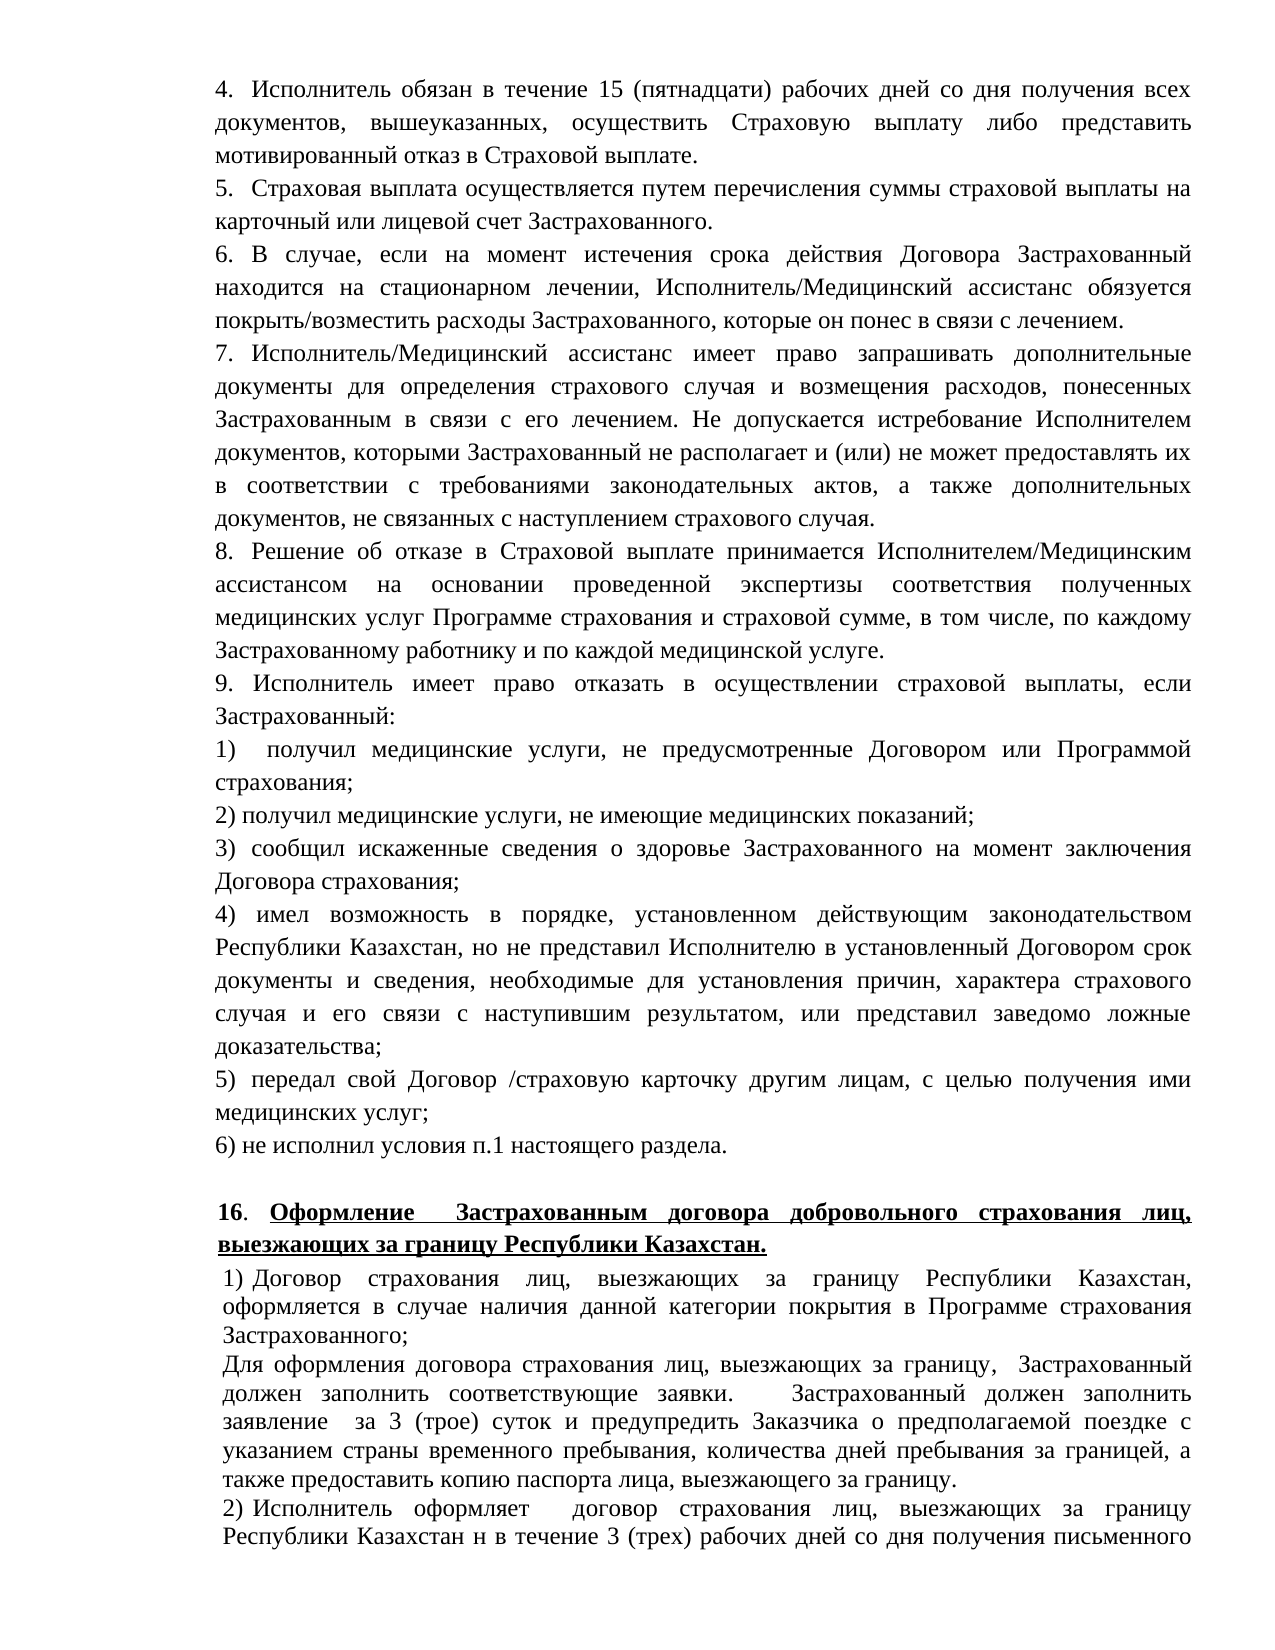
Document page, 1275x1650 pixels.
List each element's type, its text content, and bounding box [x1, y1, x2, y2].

text 7. Исполнитель/Медицинский ассистанс имеет право запрашивать дополнительные документы для определения страхового случая и возмещения расходов, понесенных Застрахованным в связи с его лечением. Не допускается истребование Исполнителем документов, которыми Застрахованный не располагает и (или) не может предоставлять их в соответствии с требованиями законодательных актов, а также дополнительных документов, не связанных с наступлением страхового случая. [215, 338, 1192, 532]
text 8. Решение об отказе в Страховой выплате принимается Исполнителем/Медицинским ассистансом на основании проведенной экспертизы соответствия полученных медицинских услуг Программе страхования и страховой сумме, в том числе, по каждому Застрахованному работнику и по каждой медицинской услуге. [215, 536, 1192, 664]
text 3) сообщил искаженные сведения о здоровье Застрахованного на момент заключения Договора страхования; [215, 833, 1192, 895]
text Для оформления договора страхования лиц, выезжающих за границу, Застрахованный должен заполнить соответствующие заявки. Застрахованный должен заполнить заявление за 3 (трое) суток и предупредить Заказчика о предполагаемой поездке с указанием страны временного пребывания, количества дней пребывания за границей, а также предоставить копию паспорта лица, выезжающего за границу. [222, 1349, 1192, 1493]
list Договор страхования лиц, выезжающих за границу Республики Казахстан, оформляется в случае наличия данной категории покрытия в Программе страхования Застрахованного; [222, 1263, 1192, 1349]
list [222, 1493, 1192, 1550]
text 4) имел возможность в порядке, установленном действующим законодательством Республики Казахстан, но не представил Исполнителю в установленный Договором срок документы и сведения, необходимые для установления причин, характера страхового случая и его связи с наступившим результатом, или представил заведомо ложные доказательства; [215, 899, 1192, 1060]
text 1) получил медицинские услуги, не предусмотренные Договором или Программой страхования; [215, 734, 1192, 796]
text 2) получил медицинские услуги, не имеющие медицинских показаний; [215, 800, 1192, 829]
text 16. Оформление Застрахованным договора добровольного страхования лиц, выезжающих за границу Республики Казахстан. [217, 1197, 1192, 1258]
text 6) не исполнил условия п.1 настоящего раздела. [215, 1131, 1192, 1159]
text 5. Страховая выплата осуществляется путем перечисления суммы страховой выплаты на карточный или лицевой счет Застрахованного. [215, 173, 1192, 235]
text 9. Исполнитель имеет право отказать в осуществлении страховой выплаты, если Застрахованный: [215, 668, 1192, 730]
text 5) передал свой Договор /страховую карточку другим лицам, с целью получения ими медицинских услуг; [215, 1064, 1192, 1126]
text 6. В случае, если на момент истечения срока действия Договора Застрахованный находится на стационарном лечении, Исполнитель/Медицинский ассистанс обязуется покрыть/возместить расходы Застрахованного, которые он понес в связи с лечением. [215, 239, 1192, 334]
text 4. Исполнитель обязан в течение 15 (пятнадцати) рабочих дней со дня получения всех документов, вышеуказанных, осуществить Страховую выплату либо представить мотивированный отказ в Страховой выплате. [215, 74, 1192, 169]
